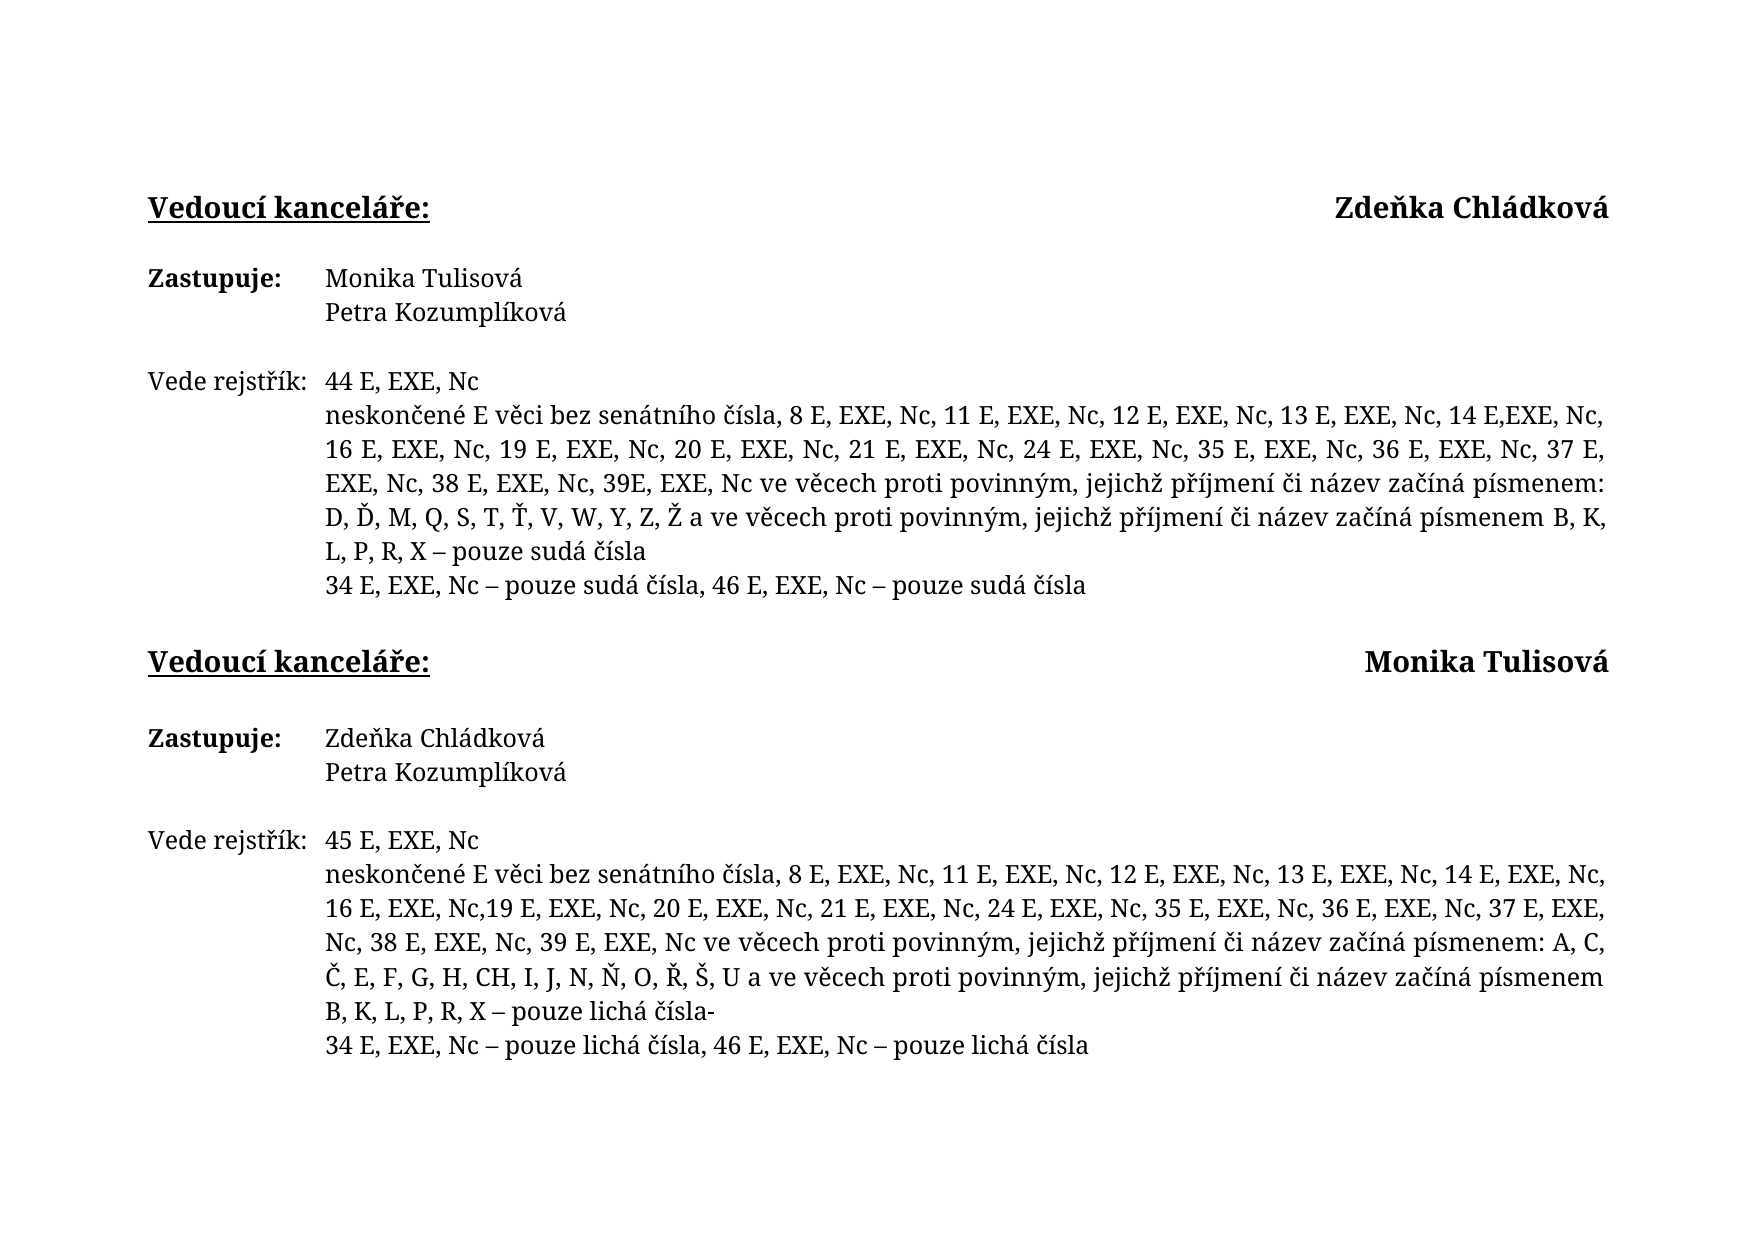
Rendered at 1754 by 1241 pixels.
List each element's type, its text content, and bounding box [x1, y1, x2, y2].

text Vedoucí kanceláře: Zdeňka Chládková [148, 187, 1606, 227]
text Petra Kozumplíková [148, 295, 1606, 329]
text Vedoucí kanceláře: Monika Tulisová [148, 641, 1606, 681]
text Vede rejstřík: 45 E, EXE, Nc [148, 823, 1606, 857]
text neskončené E věci bez senátního čísla, 8 E, EXE, Nc, 11 E, EXE, Nc, 12 E, EXE, Nc, 13 E, EXE, Nc, 14 E,EXE, Nc, 16 E, EXE, Nc, 19 E, EXE, Nc, 20 E, EXE, Nc, 21 E, EXE, Nc, 24 E, EXE, Nc, 35 E, EXE, Nc, 36 E, EXE, Nc, 37 E, EXE, Nc, 38 E, EXE, Nc, 39E, EXE, Nc ve věcech proti povinným, jejichž příjmení či název začíná písmenem: D, Ď, M, Q, S, T, Ť, V, W, Y, Z, Ž a ve věcech proti povinným, jejichž příjmení či název začíná písmenem B, K, L, P, R, X – pouze sudá čísla [325, 397, 1606, 568]
text Petra Kozumplíková [148, 755, 1606, 789]
text Zastupuje: Monika Tulisová [148, 261, 1606, 295]
text Zastupuje: Zdeňka Chládková [148, 721, 1606, 755]
text Vede rejstřík: 44 E, EXE, Nc [148, 363, 1606, 397]
text neskončené E věci bez senátního čísla, 8 E, EXE, Nc, 11 E, EXE, Nc, 12 E, EXE, Nc, 13 E, EXE, Nc, 14 E, EXE, Nc, 16 E, EXE, Nc,19 E, EXE, Nc, 20 E, EXE, Nc, 21 E, EXE, Nc, 24 E, EXE, Nc, 35 E, EXE, Nc, 36 E, EXE, Nc, 37 E, EXE, Nc, 38 E, EXE, Nc, 39 E, EXE, Nc ve věcech proti povinným, jejichž příjmení či název začíná písmenem: A, C, Č, E, F, G, H, CH, I, J, N, Ň, O, Ř, Š, U a ve věcech proti povinným, jejichž příjmení či název začíná písmenem B, K, L, P, R, X – pouze lichá čísla [325, 857, 1606, 1027]
text 34 E, EXE, Nc – pouze lichá čísla, 46 E, EXE, Nc – pouze lichá čísla [148, 1027, 1606, 1061]
text 34 E, EXE, Nc – pouze sudá čísla, 46 E, EXE, Nc – pouze sudá čísla [148, 568, 1606, 602]
